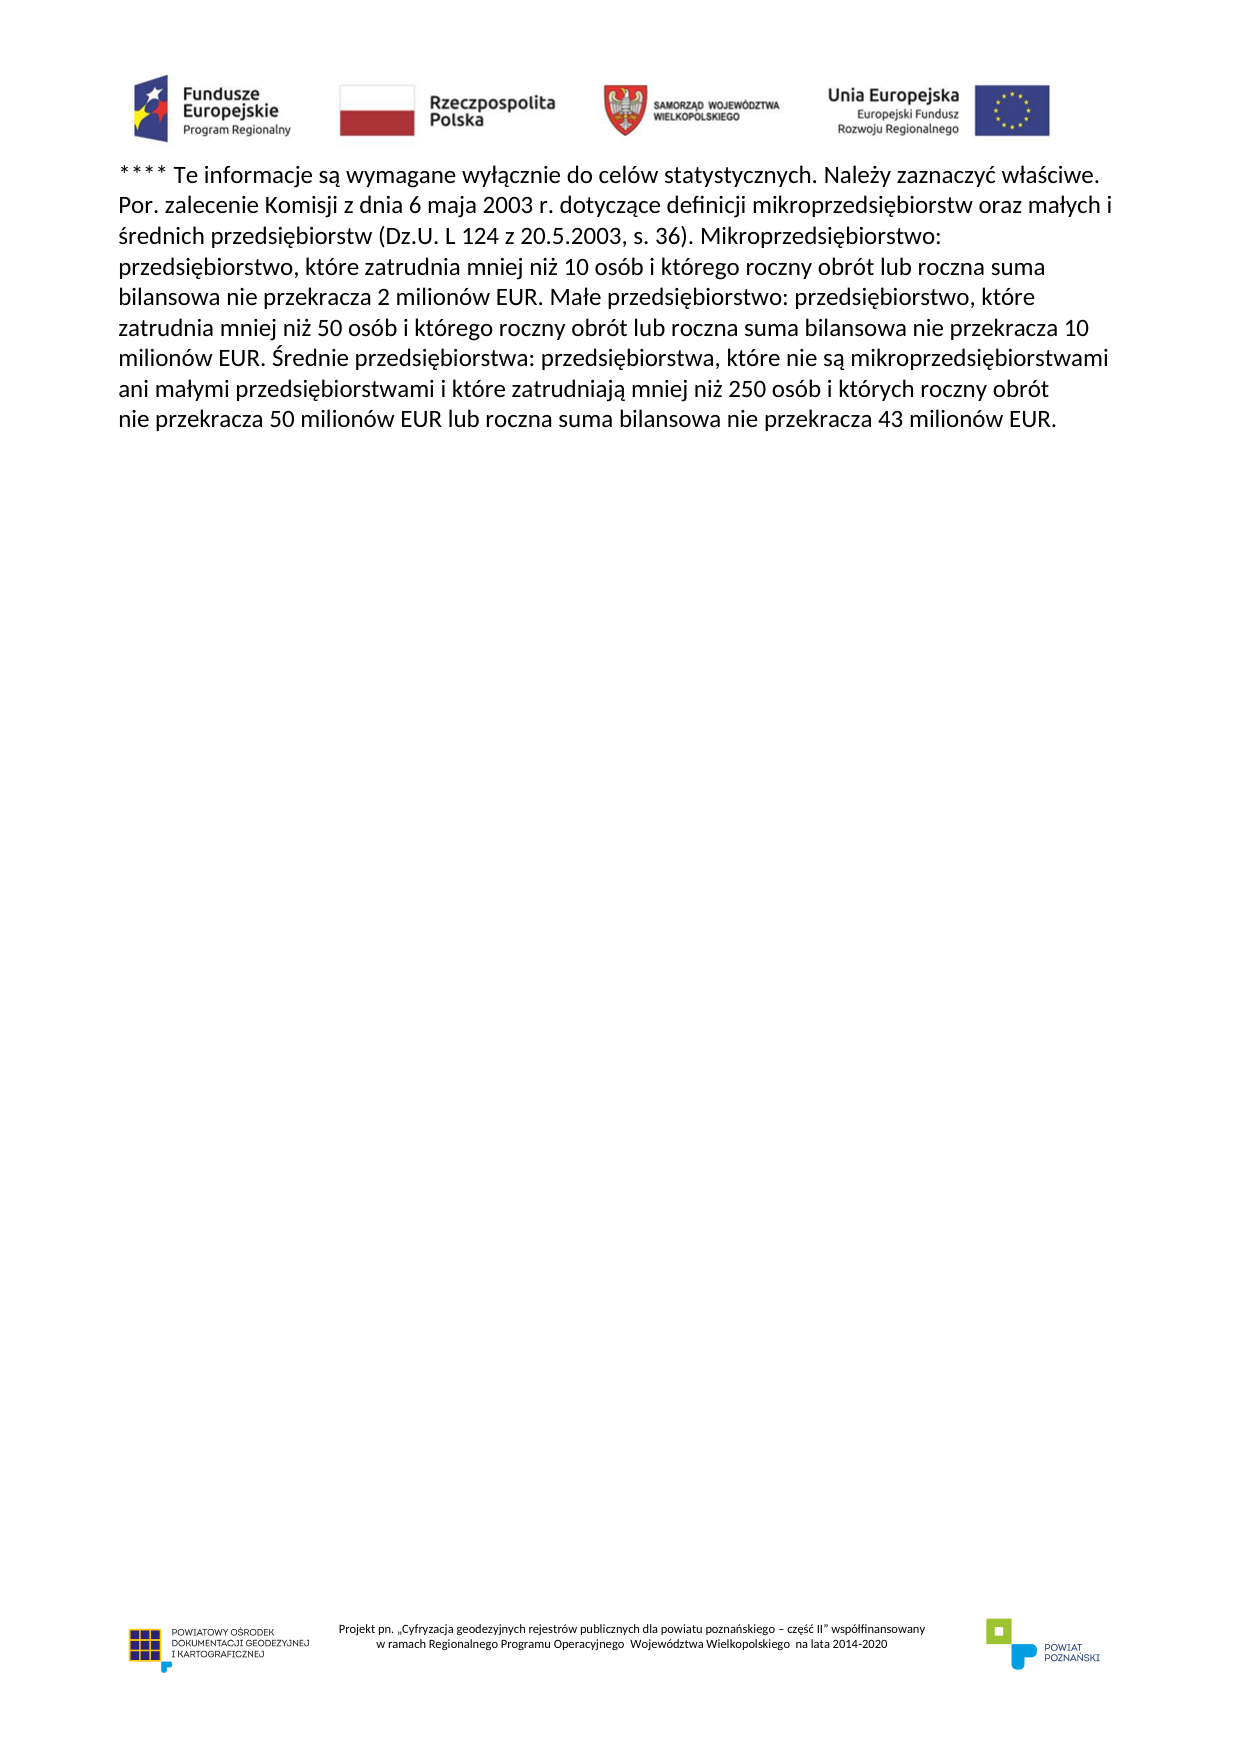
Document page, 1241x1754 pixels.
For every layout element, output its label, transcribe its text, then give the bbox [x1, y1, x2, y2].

picture [118, 59, 1066, 159]
text **** Te informacje są wymagane wyłącznie do celów statystycznych. Należy zaznaczyć właściwe. Por. zalecenie Komisji z dnia 6 maja 2003 r. dotyczące definicji mikroprzedsiębiorstw oraz małych i średnich przedsiębiorstw (Dz.U. L 124 z 20.5.2003, s. 36). Mikroprzedsiębiorstwo: przedsiębiorstwo, które zatrudnia mniej niż 10 osób i którego roczny obrót lub roczna suma bilansowa nie przekracza 2 milionów EUR. Małe przedsiębiorstwo: przedsiębiorstwo, które zatrudnia mniej niż 50 osób i którego roczny obrót lub roczna suma bilansowa nie przekracza 10 milionów EUR. Średnie przedsiębiorstwa: przedsiębiorstwa, które nie są mikroprzedsiębiorstwami ani małymi przedsiębiorstwami i które zatrudniają mniej niż 250 osób i których roczny obrót [118, 159, 1122, 403]
text nie przekracza 50 milionów EUR lub roczna suma bilansowa nie przekracza 43 milionów EUR. [118, 403, 1122, 434]
